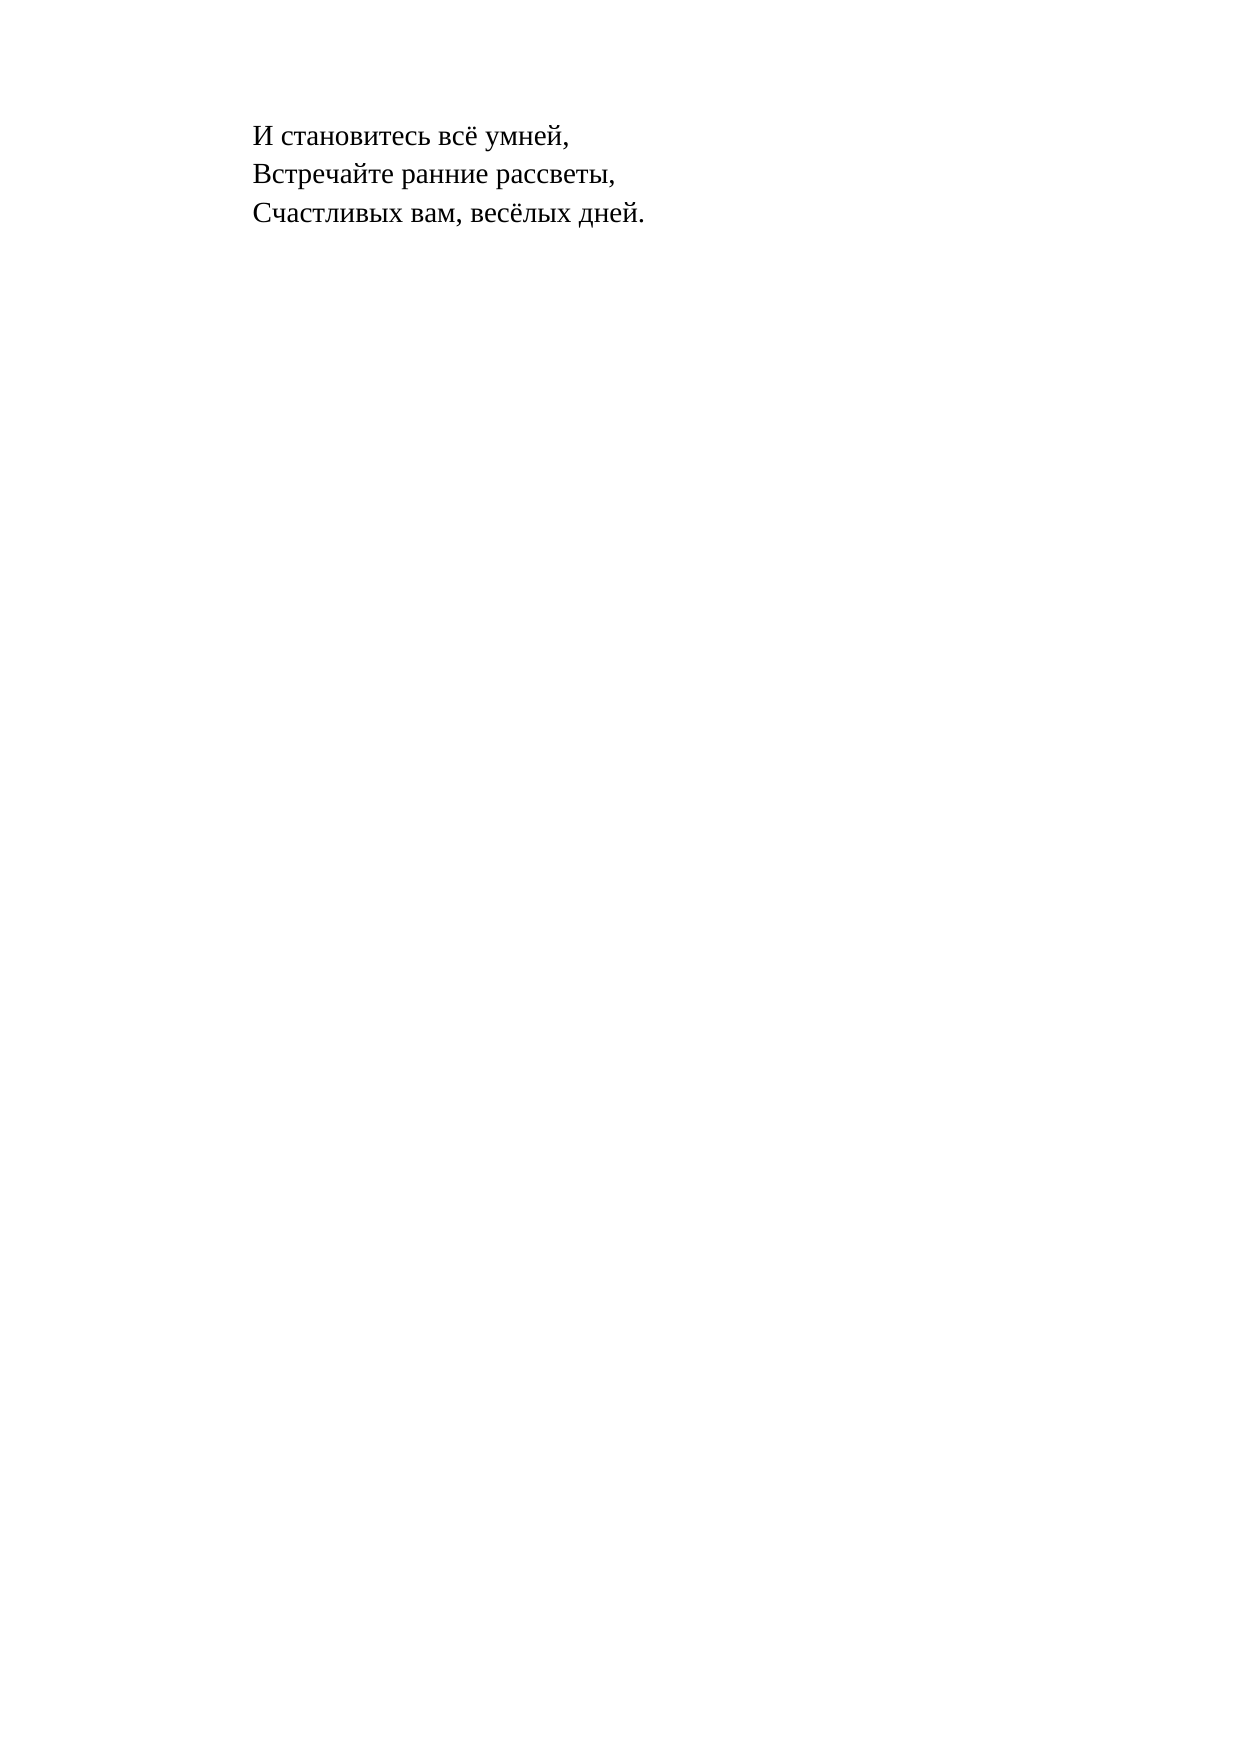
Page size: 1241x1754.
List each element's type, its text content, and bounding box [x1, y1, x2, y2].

list Счастливых вам, весёлых дней. [252, 195, 1152, 229]
list И становитесь всё умней, [252, 118, 1152, 152]
list Встречайте ранние рассветы, [252, 157, 1152, 190]
